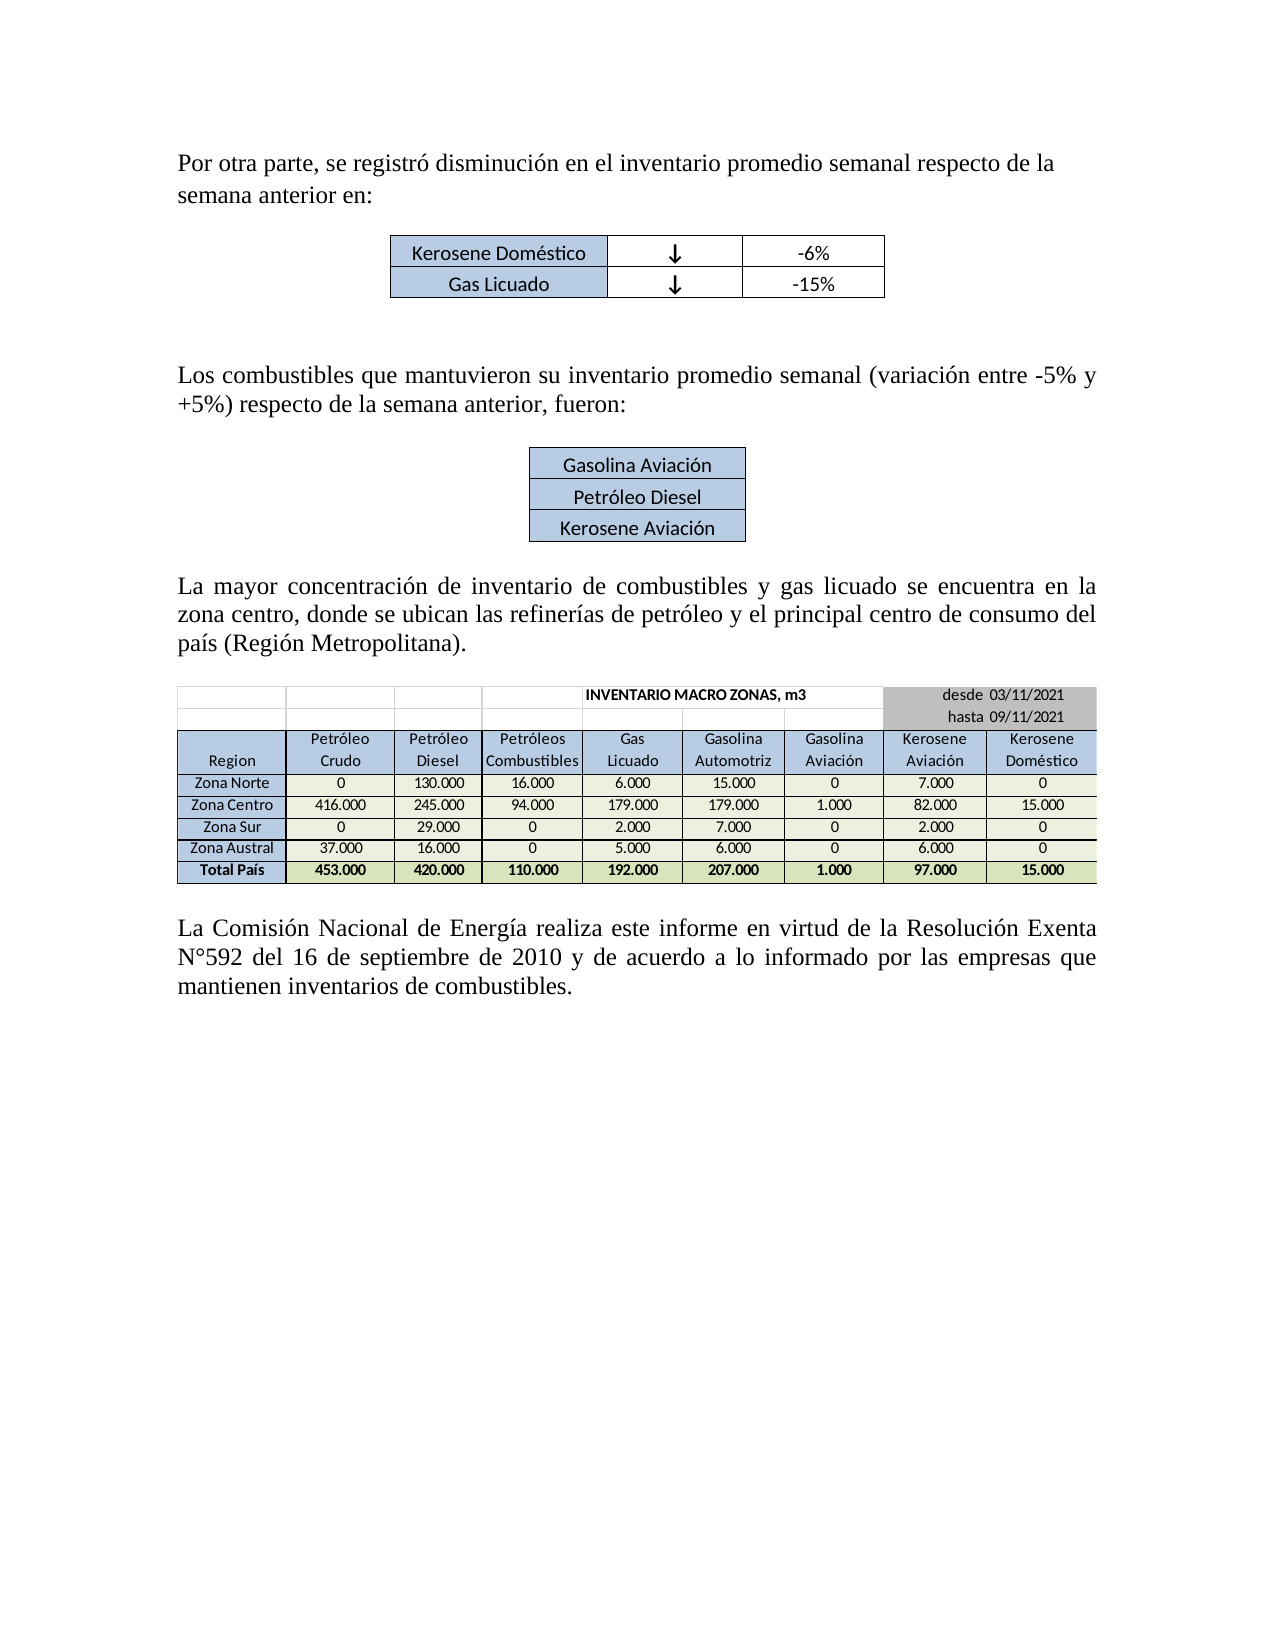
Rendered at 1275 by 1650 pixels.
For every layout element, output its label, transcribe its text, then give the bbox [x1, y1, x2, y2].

table_cell Kerosene Aviación [530, 510, 745, 541]
text La mayor concentración de inventario de combustibles y gas licuado se encuentra en la zona centro, donde se ubican las refinerías de petróleo y el principal centro de consumo del país (Región Metropolitana). [177, 571, 1098, 657]
table_cell Gas Licuado [391, 267, 607, 297]
text Por otra parte, se registró disminución en el inventario promedio semanal respecto de la semana anterior en: [177, 148, 1098, 209]
table_cell Petróleo Diesel [530, 479, 745, 509]
table_header ↓ [608, 236, 742, 266]
text Los combustibles que mantuvieron su inventario promedio semanal (variación entre -5% y +5%) respecto de la semana anterior, fueron: [177, 360, 1098, 418]
table_header Gasolina Aviación [530, 448, 745, 478]
table_header Kerosene Doméstico [391, 236, 607, 266]
table_cell ↓ [608, 267, 742, 297]
text La Comisión Nacional de Energía realiza este informe en virtud de la Resolución Exenta N°592 del 16 de septiembre de 2010 y de acuerdo a lo informado por las empresas que mantienen inventarios de combustibles. [177, 913, 1098, 1000]
table_header -6% [743, 236, 884, 266]
table_cell -15% [743, 267, 884, 297]
